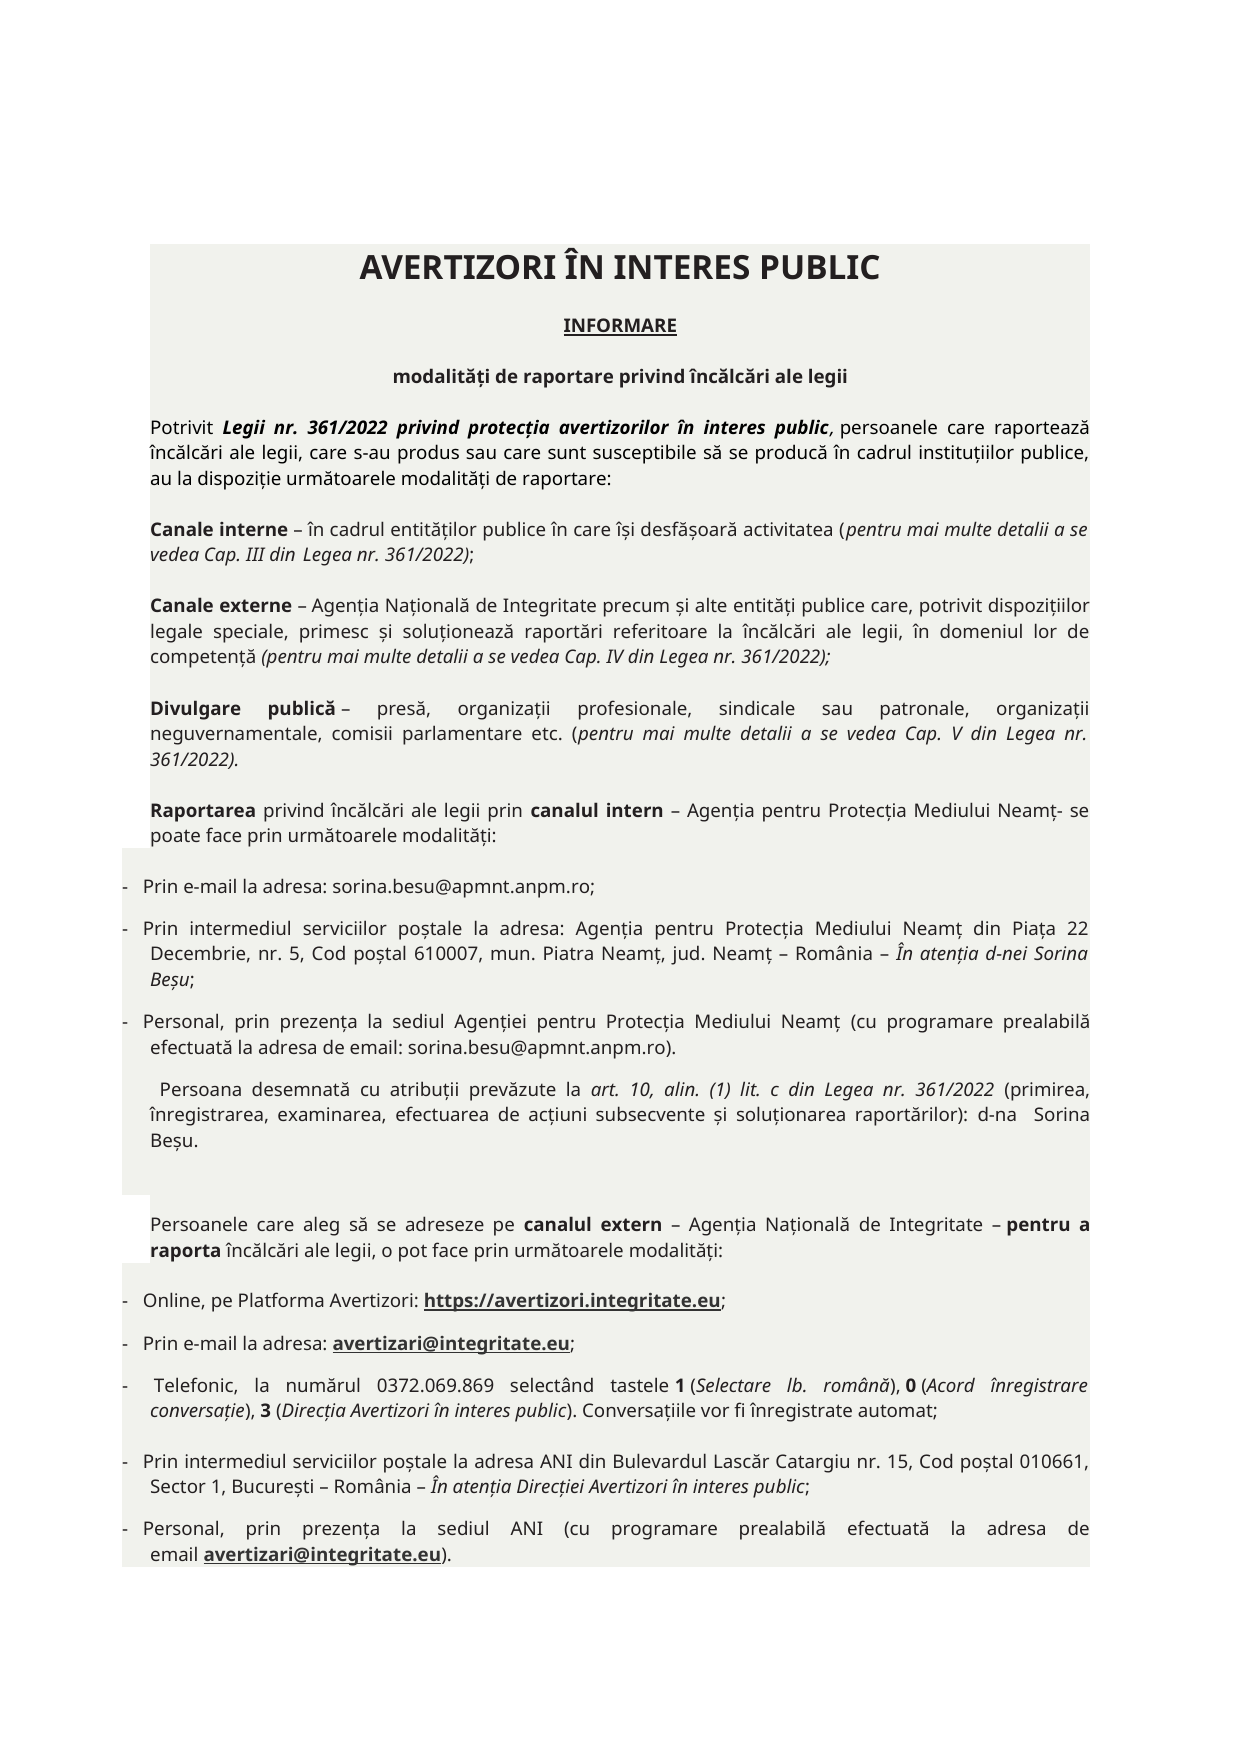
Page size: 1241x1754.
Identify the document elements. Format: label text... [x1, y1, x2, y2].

text - Prin e-mail la adresa: sorina.besu@apmnt.anpm.ro; [122, 873, 1090, 898]
text - Prin intermediul serviciilor poștale la adresa: Agenția pentru Protecția Mediului Neamț din Piața 22 Decembrie, nr. 5, Cod poștal 610007, mun. Piatra Neamț, jud. Neamț – România – În atenția d-nei Sorina Beșu; [122, 915, 1090, 992]
text - Online, pe Platforma Avertizori: https://avertizori.integritate.eu; [122, 1288, 1090, 1313]
text Canale interne – în cadrul entităților publice în care își desfășoară activitatea (pentru mai multe detalii a se vedea Cap. III din Legea nr. 361/2022); [150, 516, 1090, 567]
text Canale externe – Agenția Națională de Integritate precum și alte entități publice care, potrivit dispozițiilor legale speciale, primesc și soluționează raportări referitoare la încălcări ale legii, în domeniul lor de competență (pentru mai multe detalii a se vedea Cap. IV din Legea nr. 361/2022); [150, 593, 1090, 669]
text modalități de raportare privind încălcări ale legii [150, 363, 1090, 389]
text - Telefonic, la numărul 0372.069.869 selectând tastele 1 (Selectare lb. română), 0 (Acord înregistrare conversație), 3 (Direcția Avertizori în interes public). Conversațiile vor fi înregistrate automat; [122, 1372, 1090, 1423]
text INFORMARE [150, 313, 1090, 338]
text Raportarea privind încălcări ale legii prin canalul intern – Agenția pentru Protecția Mediului Neamț- se poate face prin următoarele modalități: [150, 797, 1090, 848]
text - Prin intermediul serviciilor poștale la adresa ANI din Bulevardul Lascăr Catargiu nr. 15, Cod poștal 010661, Sector 1, București – România – În atenția Direcției Avertizori în interes public; [122, 1448, 1090, 1499]
text - Personal, prin prezența la sediul ANI (cu programare prealabilă efectuată la adresa de email avertizari@integritate.eu). [122, 1516, 1090, 1567]
text AVERTIZORI ÎN INTERES PUBLIC [150, 244, 1090, 289]
text Potrivit Legii nr. 361/2022 privind protecția avertizorilor în interes public, persoanele care raportează încălcări ale legii, care s-au produs sau care sunt susceptibile să se producă în cadrul instituțiilor publice, au la dispoziție următoarele modalități de raportare: [150, 414, 1090, 491]
text - Personal, prin prezența la sediul Agenției pentru Protecția Mediului Neamț (cu programare prealabilă efectuată la adresa de email: sorina.besu@apmnt.anpm.ro). [122, 1008, 1090, 1059]
text Persoana desemnată cu atribuții prevăzute la art. 10, alin. (1) lit. c din Legea nr. 361/2022 (primirea, înregistrarea, examinarea, efectuarea de acțiuni subsecvente și soluționarea raportărilor): d-na Sorina Beșu. [122, 1076, 1090, 1153]
text - Prin e-mail la adresa: avertizari@integritate.eu; [122, 1330, 1090, 1355]
text Persoanele care aleg să se adreseze pe canalul extern – Agenția Națională de Integritate – pentru a raporta încălcări ale legii, o pot face prin următoarele modalități: [150, 1212, 1090, 1263]
text Divulgare publică – presă, organizații profesionale, sindicale sau patronale, organizații neguvernamentale, comisii parlamentare etc. (pentru mai multe detalii a se vedea Cap. V din Legea nr. 361/2022). [150, 695, 1090, 771]
